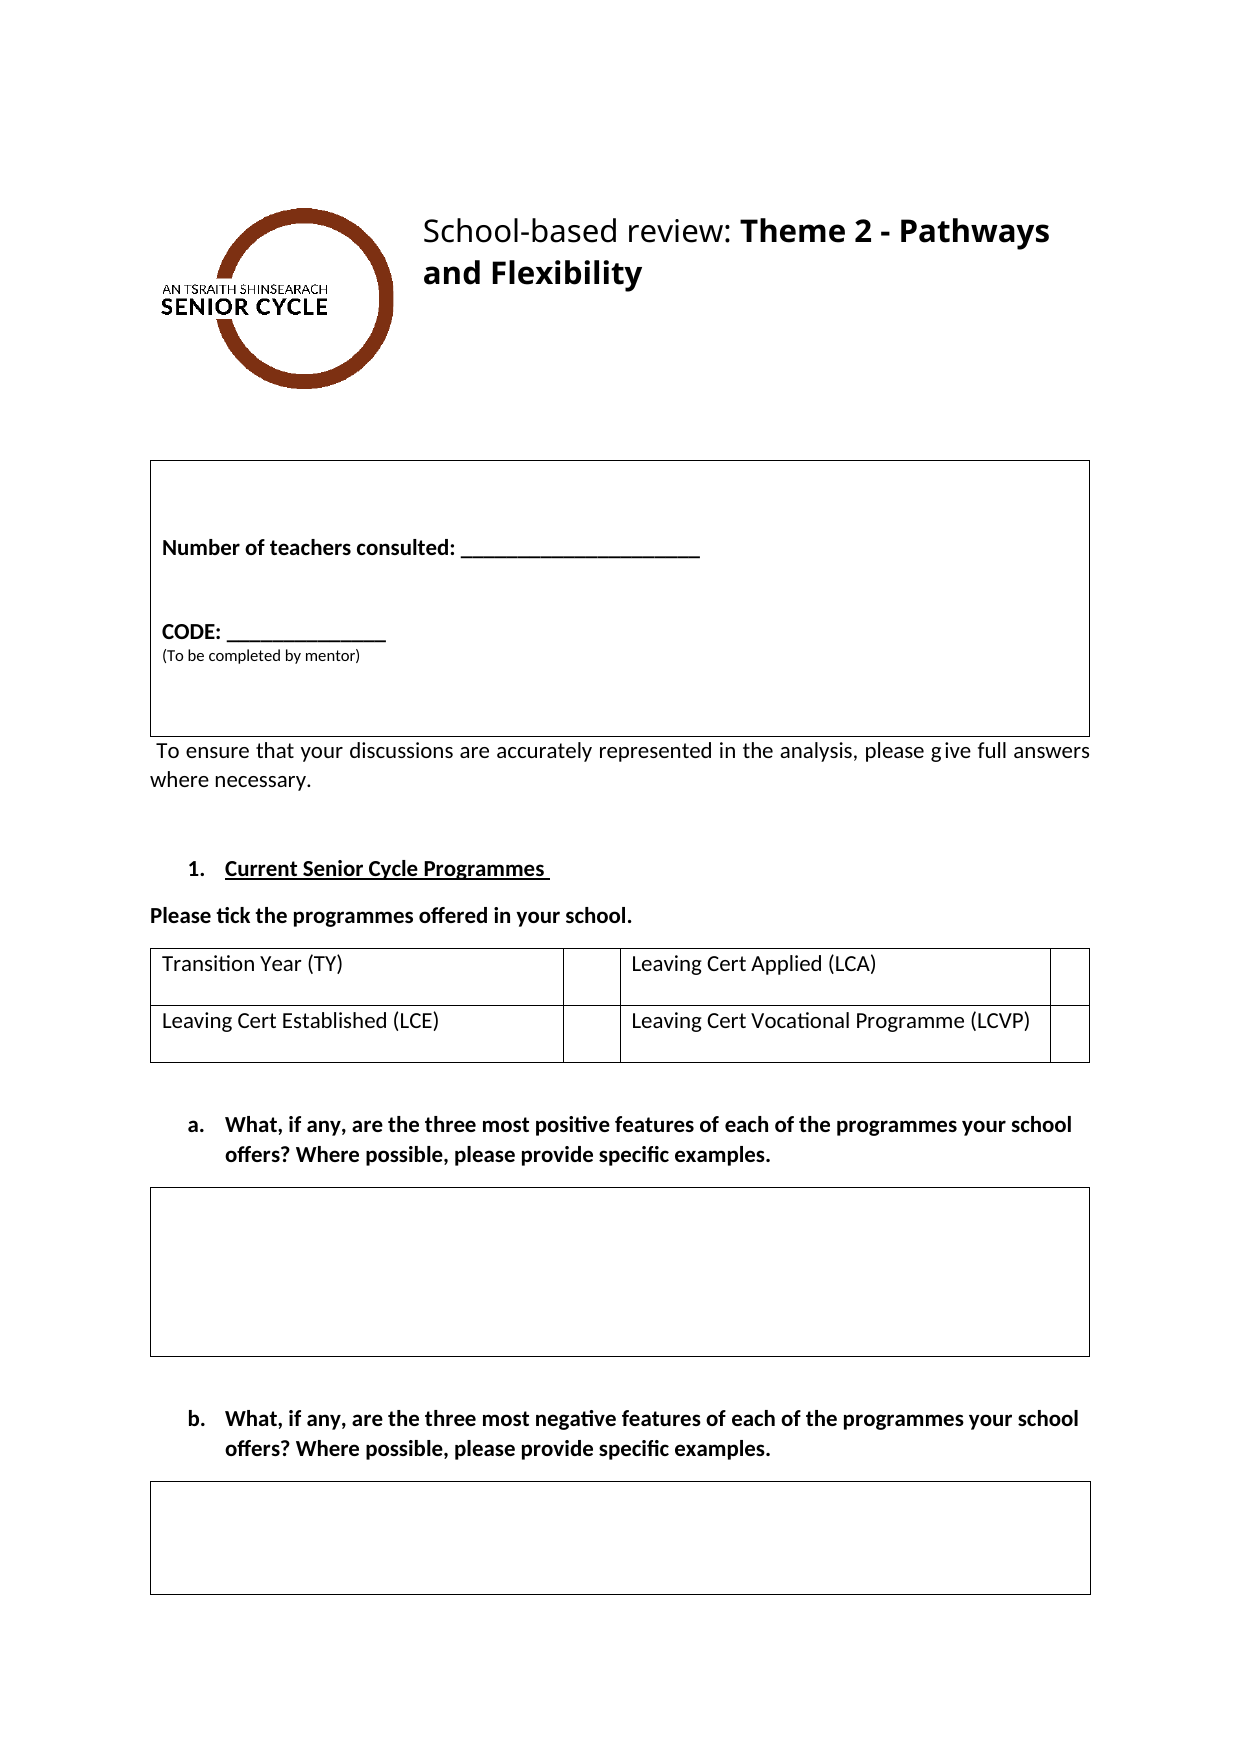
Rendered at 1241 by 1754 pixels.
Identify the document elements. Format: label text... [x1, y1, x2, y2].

table_cell [564, 1006, 620, 1062]
table_header Leaving Cert Applied (LCA) [621, 949, 1050, 1005]
table_header [151, 1188, 1089, 1356]
table_cell Leaving Cert Vocational Programme (LCVP) [621, 1006, 1050, 1062]
table_header [564, 949, 620, 1005]
table_header Transition Year (TY) [151, 949, 563, 1005]
table_header School-based review: Theme 2 - Pathways and Flexibility 1 [411, 209, 1090, 401]
table_header [151, 1482, 1090, 1594]
table_cell [1051, 1006, 1089, 1062]
text Please tick the programmes offered in your school. [150, 901, 1090, 929]
list To ensure that your discussions are accurately represented in the analysis, please give full answers where necessary. [150, 737, 1090, 793]
table_cell Leaving Cert Established (LCE) [151, 1006, 563, 1062]
list What, if any, are the three most negative features of each of the programmes your school offers? Where possible, please provide specific examples. [187, 1404, 1090, 1462]
table_header Number of teachers consulted: _____________________ CODE: ______________ (To be completed by mentor) [151, 461, 1089, 736]
list What, if any, are the three most positive features of each of the programmes your school offers? Where possible, please provide specific examples. [187, 1110, 1090, 1168]
table_header [150, 209, 411, 401]
picture [161, 208, 394, 389]
table_header [1051, 949, 1089, 1005]
list Current Senior Cycle Programmes [187, 854, 1090, 882]
